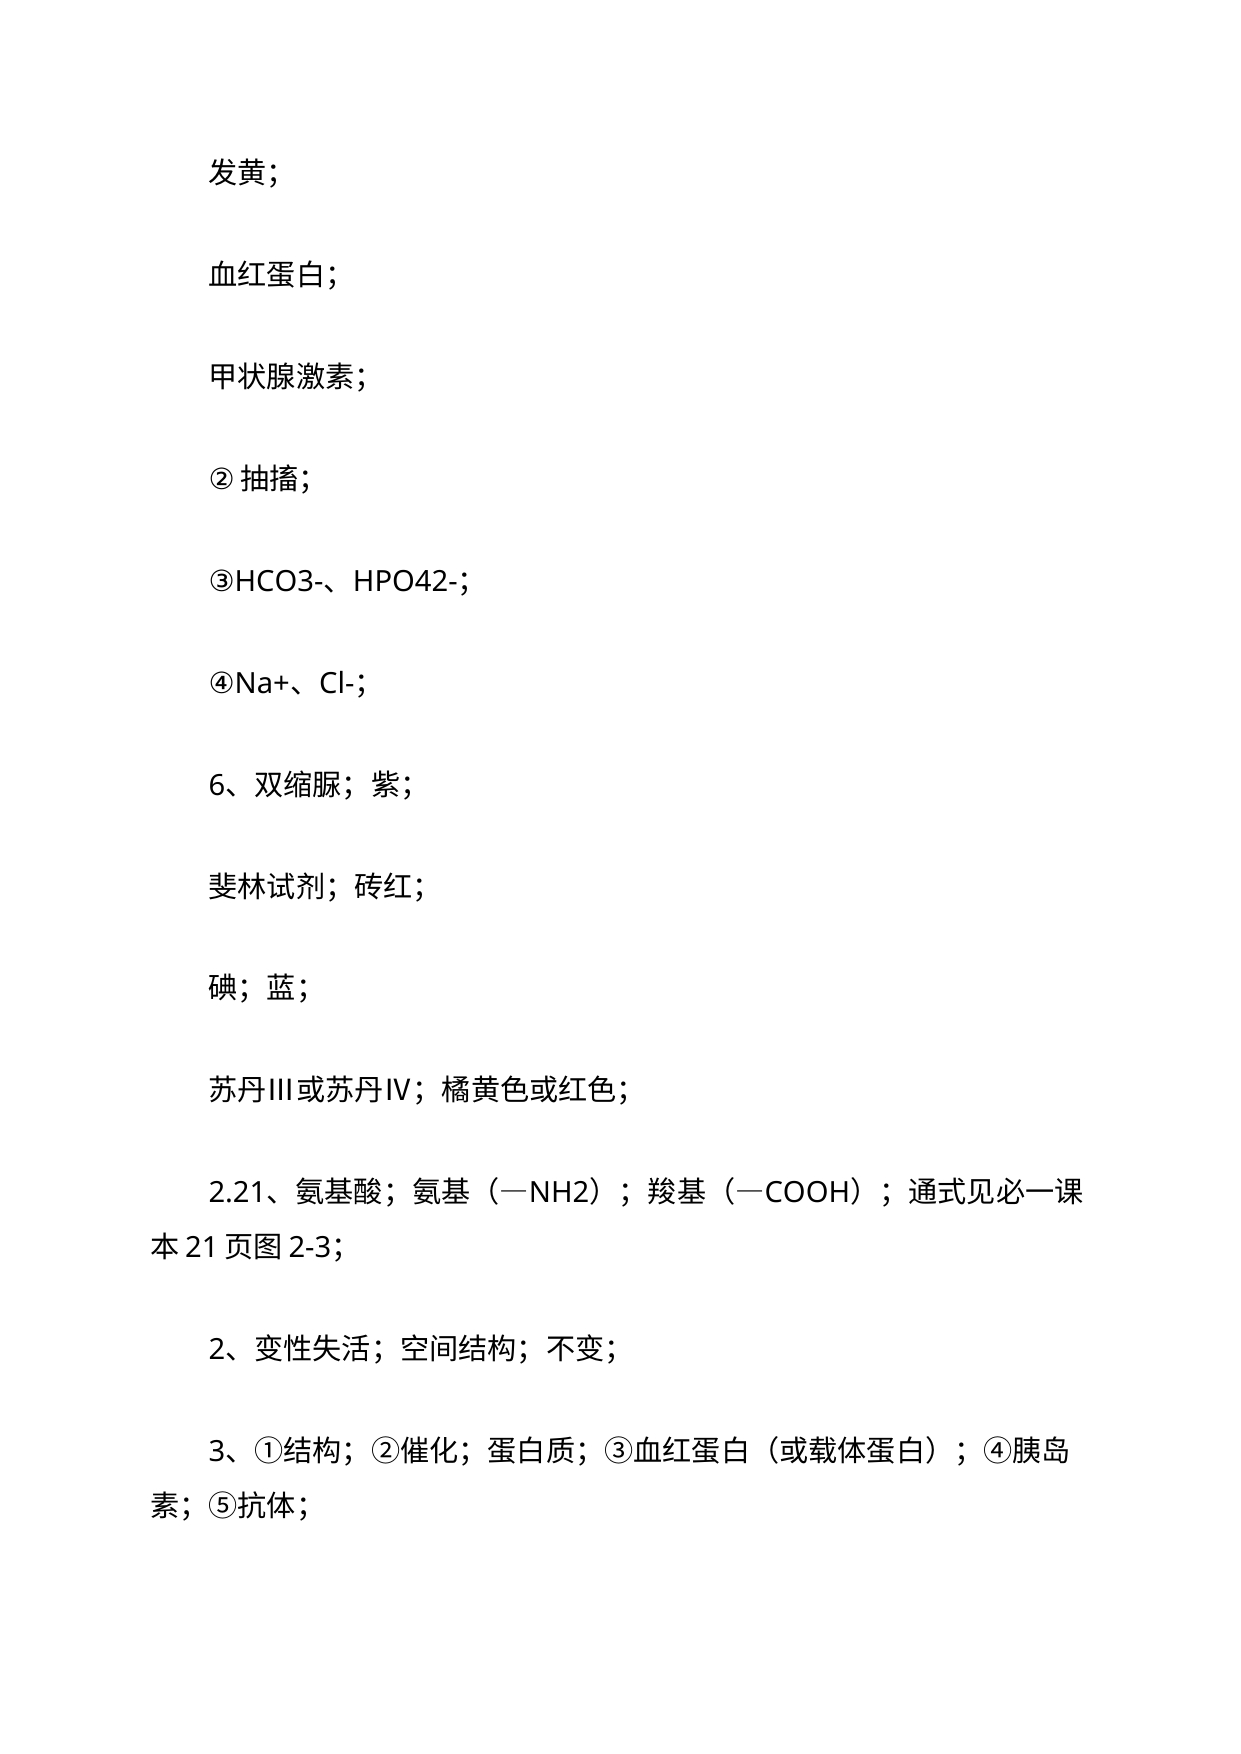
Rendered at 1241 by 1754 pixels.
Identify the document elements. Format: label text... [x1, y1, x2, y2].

text 甲状腺激素； [150, 353, 1090, 396]
text 3、①结构；②催化；蛋白质；③血红蛋白（或载体蛋白）；④胰岛素；⑤抗体； [150, 1427, 1090, 1525]
text ④Na+、Cl-； [150, 659, 1090, 702]
text ②抽搐； [150, 455, 1090, 498]
text 碘；蓝； [150, 965, 1090, 1007]
text 2.21、氨基酸；氨基（—NH2）；羧基（—COOH）；通式见必一课本21页图2-3； [150, 1168, 1090, 1266]
text ③HCO3-、HPO42-； [150, 557, 1090, 600]
text 血红蛋白； [150, 252, 1090, 294]
text 6、双缩脲；紫； [150, 761, 1090, 804]
text 斐林试剂；砖红； [150, 863, 1090, 906]
text 苏丹Ⅲ或苏丹Ⅳ；橘黄色或红色； [150, 1067, 1090, 1109]
text 2、变性失活；空间结构；不变； [150, 1326, 1090, 1368]
text 发黄； [150, 150, 1090, 192]
